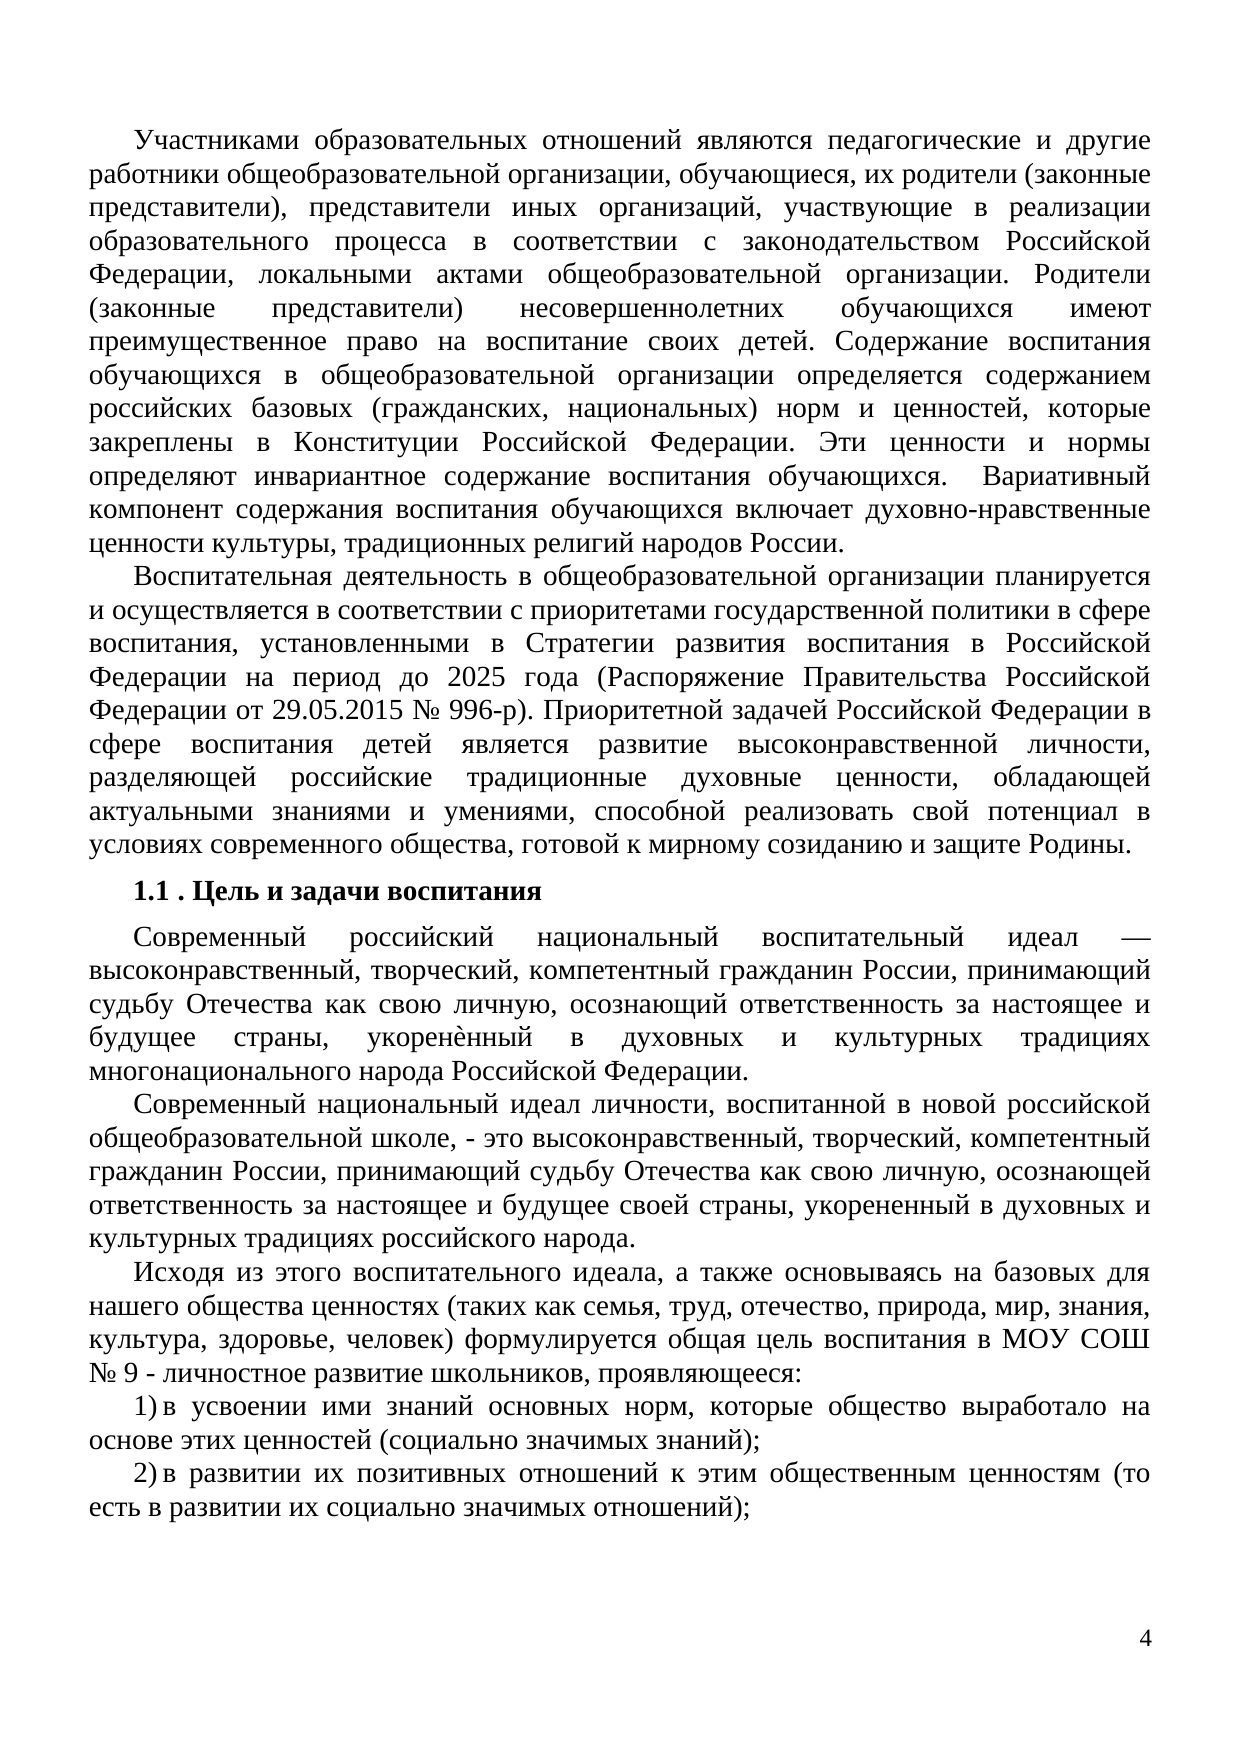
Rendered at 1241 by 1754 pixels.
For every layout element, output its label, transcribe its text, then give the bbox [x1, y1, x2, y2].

text Воспитательная деятельность в общеобразовательной организации планируется и осуществляется в соответствии с приоритетами государственной политики в сфере воспитания, установленными в Стратегии развития воспитания в Российской Федерации на период до 2025 года (Распоряжение Правительства Российской Федерации от 29.05.2015 № 996-р). Приоритетной задачей Российской Федерации в сфере воспитания детей является развитие высоконравственной личности, разделяющей российские традиционные духовные ценности, обладающей актуальными знаниями и умениями, способной реализовать свой потенциал в условиях современного общества, готовой к мирному созиданию и защите Родины. [89, 558, 1152, 860]
text Участниками образовательных отношений являются педагогические и другие работники общеобразовательной организации, обучающиеся, их родители (законные представители), представители иных организаций, участвующие в реализации образовательного процесса в соответствии с законодательством Российской Федерации, локальными актами общеобразовательной организации. Родители (законные представители) несовершеннолетних обучающихся имеют преимущественное право на воспитание своих детей. Содержание воспитания обучающихся в общеобразовательной организации определяется содержанием российских базовых (гражданских, национальных) норм и ценностей, которые закреплены в Конституции Российской Федерации. Эти ценности и нормы определяют инвариантное содержание воспитания обучающихся. Вариативный компонент содержания воспитания обучающихся включает духовно-нравственные ценности культуры, традиционных религий народов России. [89, 122, 1152, 558]
text Современный российский национальный воспитательный идеал — высоконравственный, творческий, компетентный гражданин России, принимающий судьбу Отечества как свою личную, осознающий ответственность за настоящее и будущее страны, укоренѐнный в духовных и культурных традициях многонационального народа Российской Федерации. [89, 919, 1152, 1086]
text 2) в развитии их позитивных отношений к этим общественным ценностям (то есть в развитии их социально значимых отношений); [89, 1455, 1152, 1522]
text Современный национальный идеал личности, воспитанной в новой российской общеобразовательной школе, - это высоконравственный, творческий, компетентный гражданин России, принимающий судьбу Отечества как свою личную, осознающей ответственность за настоящее и будущее своей страны, укорененный в духовных и культурных традициях российского народа. [89, 1086, 1152, 1254]
text 1.1 . Цель и задачи воспитания [89, 873, 1152, 906]
text 1) в усвоении ими знаний основных норм, которые общество выработало на основе этих ценностей (социально значимых знаний); [89, 1388, 1152, 1455]
text Исходя из этого воспитательного идеала, а также основываясь на базовых для нашего общества ценностях (таких как семья, труд, отечество, природа, мир, знания, культура, здоровье, человек) формулируется общая цель воспитания в МОУ СОШ № 9 - личностное развитие школьников, проявляющееся: [89, 1254, 1152, 1388]
